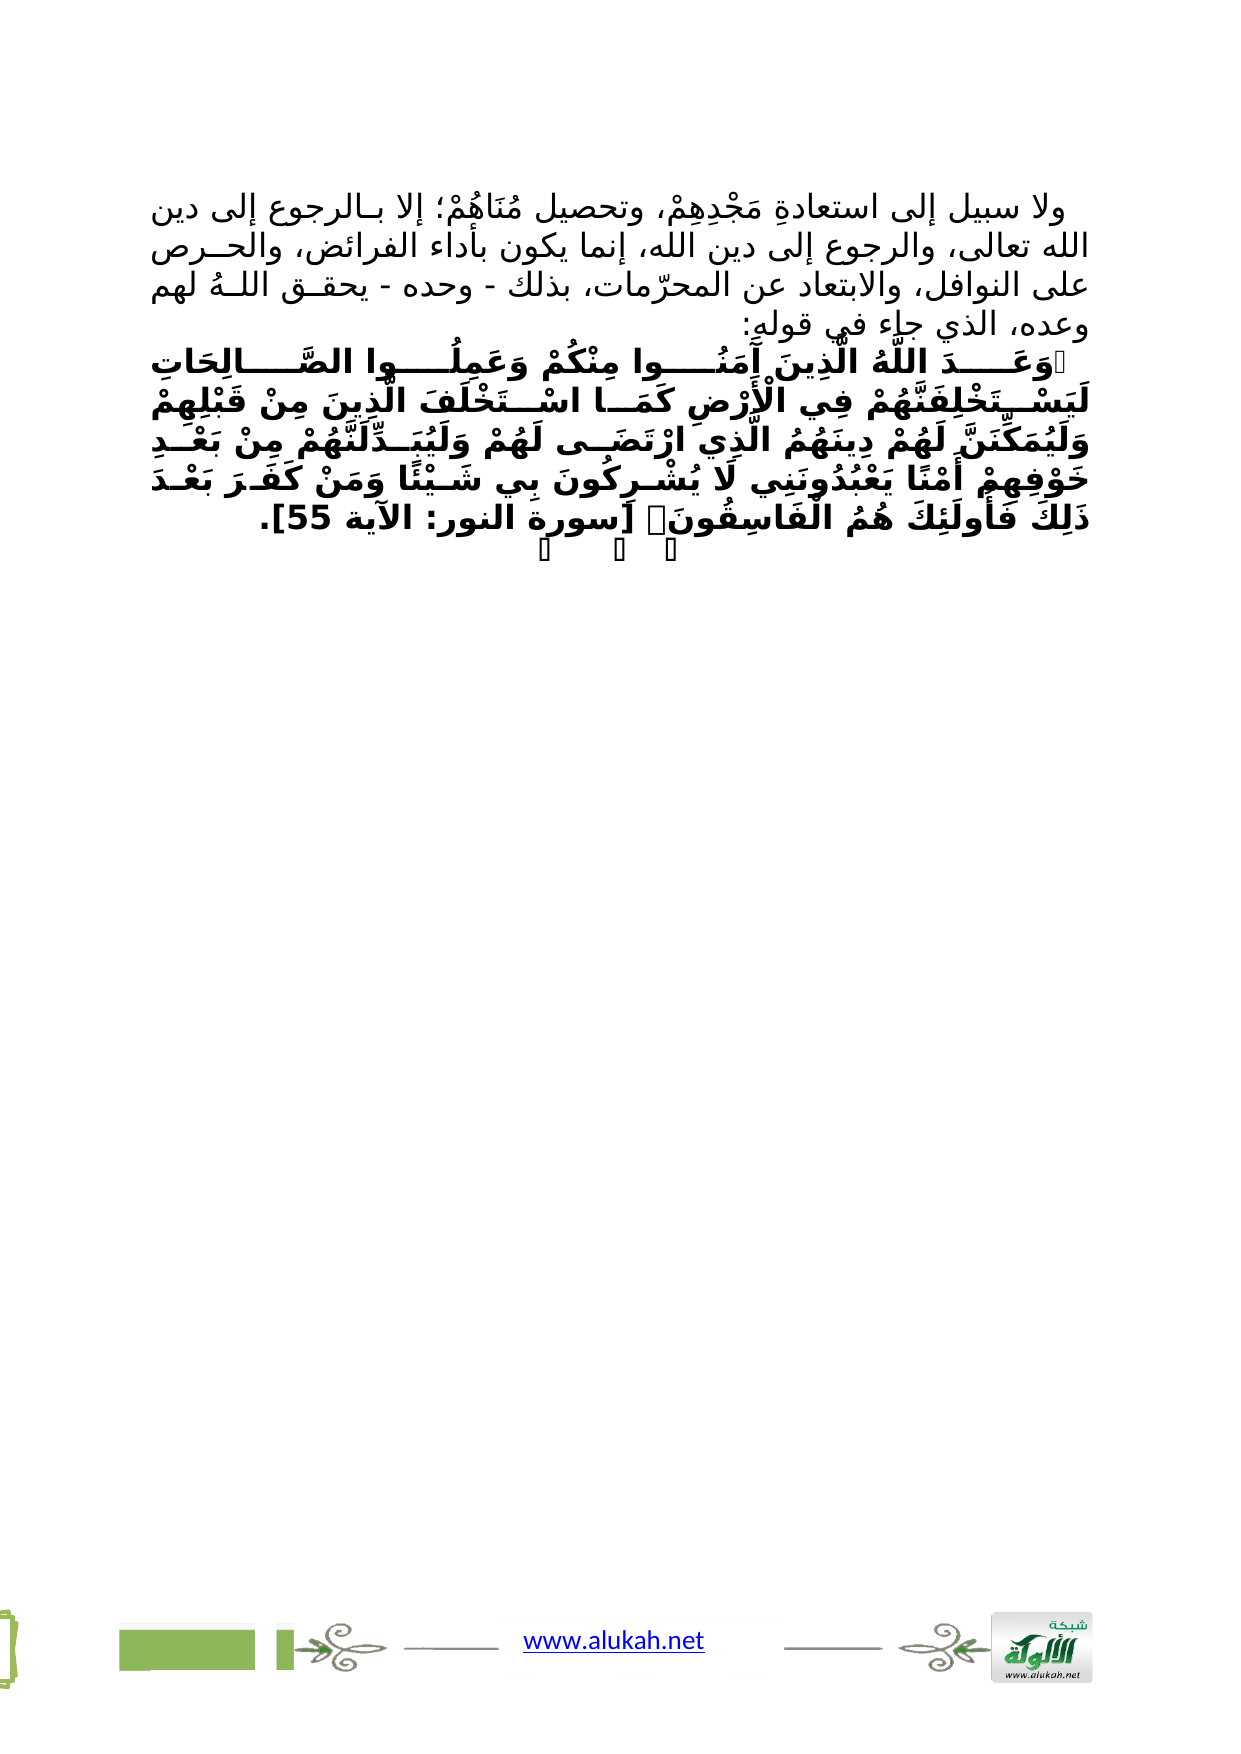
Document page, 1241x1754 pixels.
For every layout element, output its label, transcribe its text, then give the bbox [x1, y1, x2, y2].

list ولا سبيل إلى استعادةِ مَجْدِهِمْ، وتحصيل مُنَاهُمْ؛ إلا بالرجوع إلى دين الله تعالى، والرجوع إلى دين الله، إنما يكون بأداء الفرائض، والحرص على النوافل، والابتعاد عن المحرّمات، بذلك - وحده - يحقق اللهُ لهم وعده، الذي جاء في قوله: [150, 187, 1090, 343]
picture [117, 1608, 1093, 1690]
list وَعَدَ اللَّهُ الَّذِينَ آَمَنُوا مِنْكُمْ وَعَمِلُوا الصَّالِحَاتِ لَيَسْتَخْلِفَنَّهُمْ فِي الْأَرْضِ كَمَا اسْتَخْلَفَ الَّذِينَ مِنْ قَبْلِهِمْ وَلَيُمَكِّنَنَّ لَهُمْ دِينَهُمُ الَّذِي ارْتَضَى لَهُمْ وَلَيُبَدِّلَنَّهُمْ مِنْ بَعْدِ خَوْفِهِمْ أَمْنًا يَعْبُدُونَنِي لَا يُشْرِكُونَ بِي شَيْئًا وَمَنْ كَفَرَ بَعْدَ ذَلِكَ فَأُولَئِكَ هُمُ الْفَاسِقُونَ [سورة النور: الآية 55]. [150, 343, 1090, 537]
